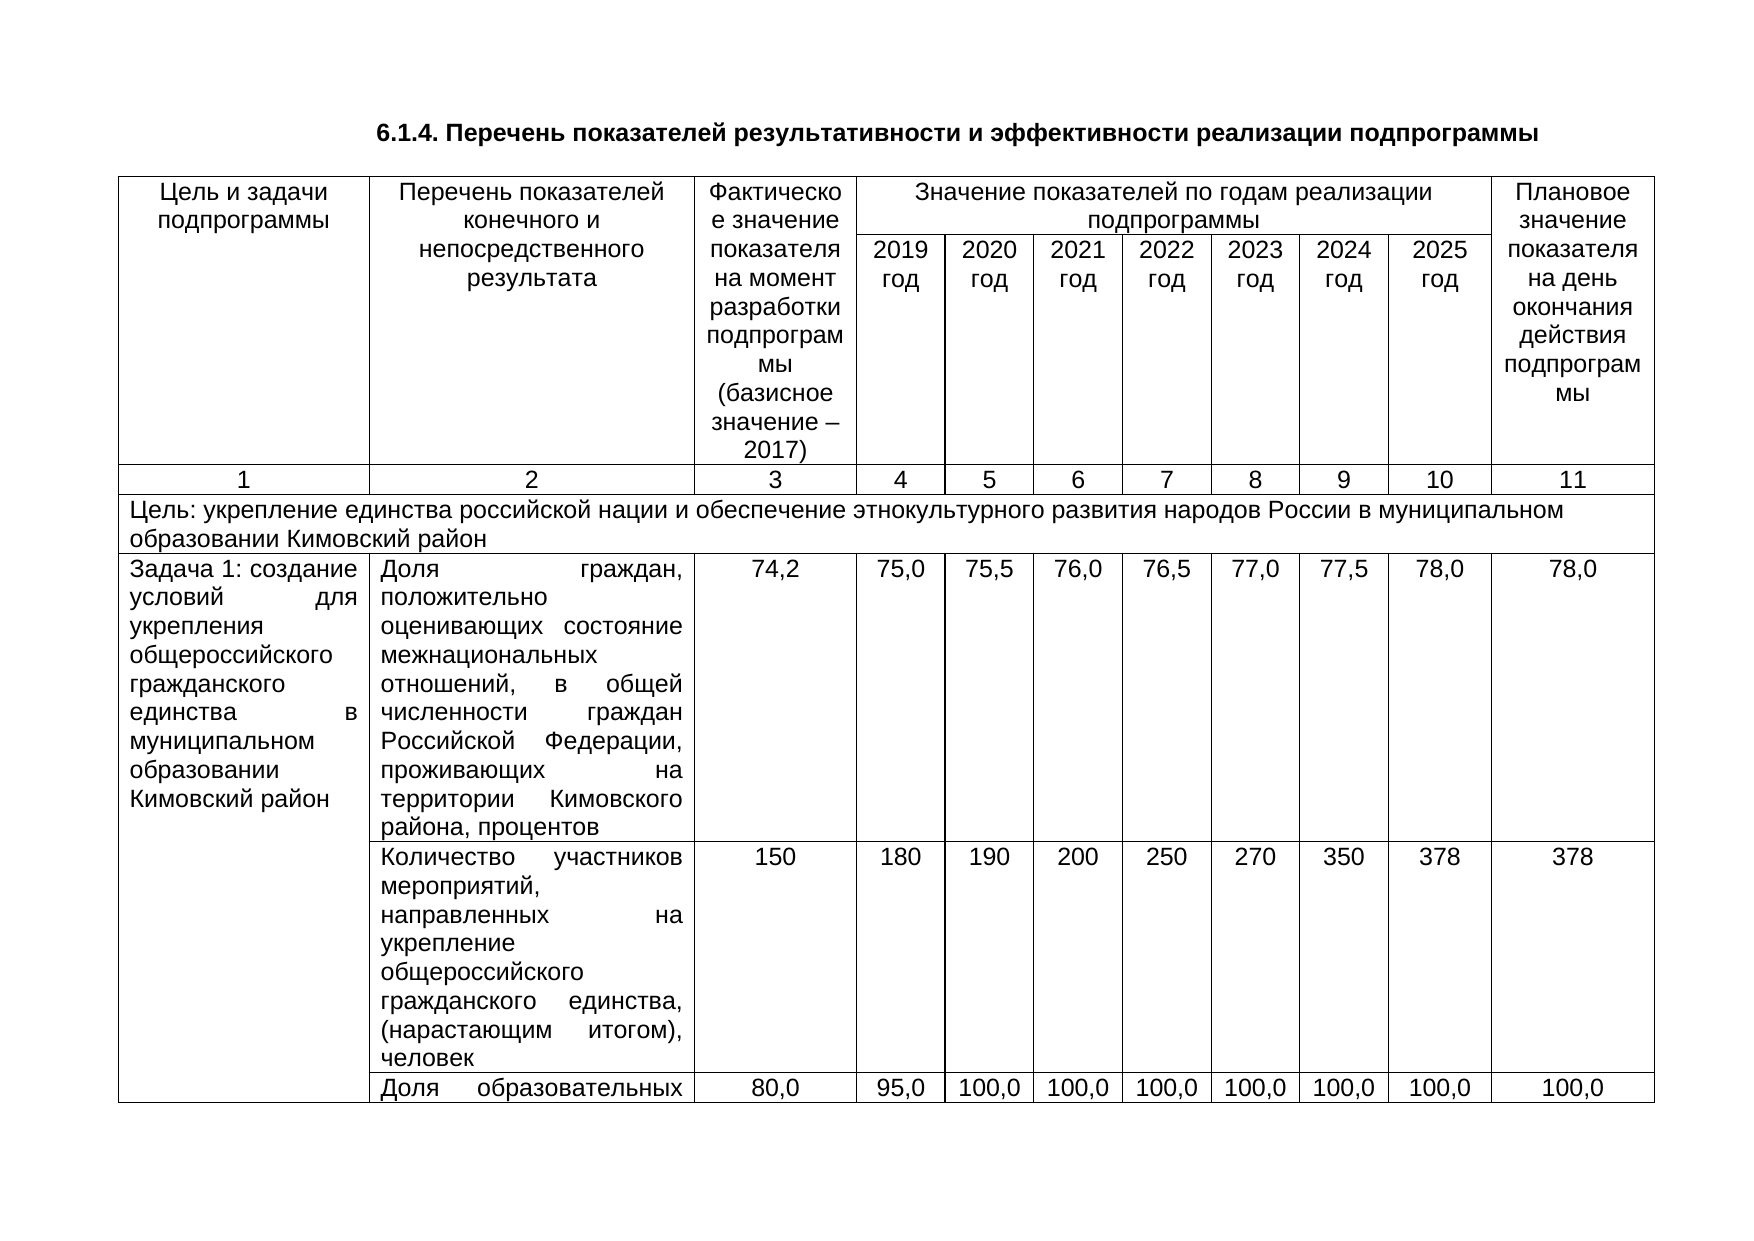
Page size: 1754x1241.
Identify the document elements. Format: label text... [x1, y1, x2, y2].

table_header Плановое значение показателя на день окончания действия подпрограммы [1492, 177, 1654, 464]
table_cell 100,0 [1034, 1073, 1122, 1102]
table_cell 100,0 [1300, 1073, 1388, 1102]
table_header Цель и задачи подпрограммы [119, 177, 369, 464]
table_cell Задача 1: создание условий для укрепления общероссийского гражданского единства в муниципальном образовании Кимовский район [119, 554, 369, 1102]
table_cell 100,0 [1492, 1073, 1654, 1102]
table_cell 100,0 [946, 1073, 1033, 1102]
table_cell 77,0 [1212, 554, 1299, 841]
table_cell Цель: укрепление единства российской нации и обеспечение этнокультурного развития народов России в муниципальном образовании Кимовский район [119, 495, 1654, 552]
table_cell 5 [946, 465, 1033, 494]
table_cell 75,5 [946, 554, 1033, 841]
table_cell 2020 год [946, 235, 1033, 464]
table_cell 270 [1212, 842, 1299, 1072]
table_header Фактическое значение показателя на момент разработки подпрограммы (базисное значение – 2017) [695, 177, 856, 464]
table_cell 2023 год [1212, 235, 1299, 464]
table_cell 2 [370, 465, 694, 494]
table_cell 100,0 [1212, 1073, 1299, 1102]
table_cell 10 [1389, 465, 1491, 494]
table_cell 77,5 [1300, 554, 1388, 841]
table_cell 4 [857, 465, 944, 494]
table_cell Доля граждан, положительно оценивающих состояние межнациональных отношений, в общей численности граждан Российской Федерации, проживающих на территории Кимовского района, процентов [370, 554, 694, 841]
table_cell 2022 год [1123, 235, 1211, 464]
table_cell 2025 год [1389, 235, 1491, 464]
table_cell 95,0 [857, 1073, 944, 1102]
table_cell 100,0 [1123, 1073, 1211, 1102]
table_header Значение показателей по годам реализации подпрограммы [857, 177, 1491, 234]
table_cell Количество участников мероприятий, направленных на укрепление общероссийского гражданского единства, (нарастающим итогом), человек [370, 842, 694, 1072]
table_cell 190 [946, 842, 1033, 1072]
table_cell 180 [857, 842, 944, 1072]
table_cell 6 [1034, 465, 1122, 494]
table_cell 378 [1389, 842, 1491, 1072]
table_cell 7 [1123, 465, 1211, 494]
table_cell 75,0 [857, 554, 944, 841]
table_cell 100,0 [1389, 1073, 1491, 1102]
table_cell 76,5 [1123, 554, 1211, 841]
table_cell 78,0 [1492, 554, 1654, 841]
table_cell 2024 год [1300, 235, 1388, 464]
table_cell 8 [1212, 465, 1299, 494]
table_header Перечень показателей конечного и непосредственного результата [370, 177, 694, 464]
table_cell 2021 год [1034, 235, 1122, 464]
table_cell 350 [1300, 842, 1388, 1072]
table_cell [370, 1073, 694, 1102]
table_cell 378 [1492, 842, 1654, 1072]
table_cell 3 [695, 465, 856, 494]
table_cell 200 [1034, 842, 1122, 1072]
table_cell 76,0 [1034, 554, 1122, 841]
table_cell 11 [1492, 465, 1654, 494]
table_cell 250 [1123, 842, 1211, 1072]
table_cell 1 [119, 465, 369, 494]
table_cell 78,0 [1389, 554, 1491, 841]
table_cell 150 [695, 842, 856, 1072]
text 6.1.4. Перечень показателей результативности и эффективности реализации подпрограммы [177, 118, 1665, 147]
table_cell 2019 год [857, 235, 944, 464]
table_cell 74,2 [695, 554, 856, 841]
table_cell 80,0 [695, 1073, 856, 1102]
table_cell 9 [1300, 465, 1388, 494]
